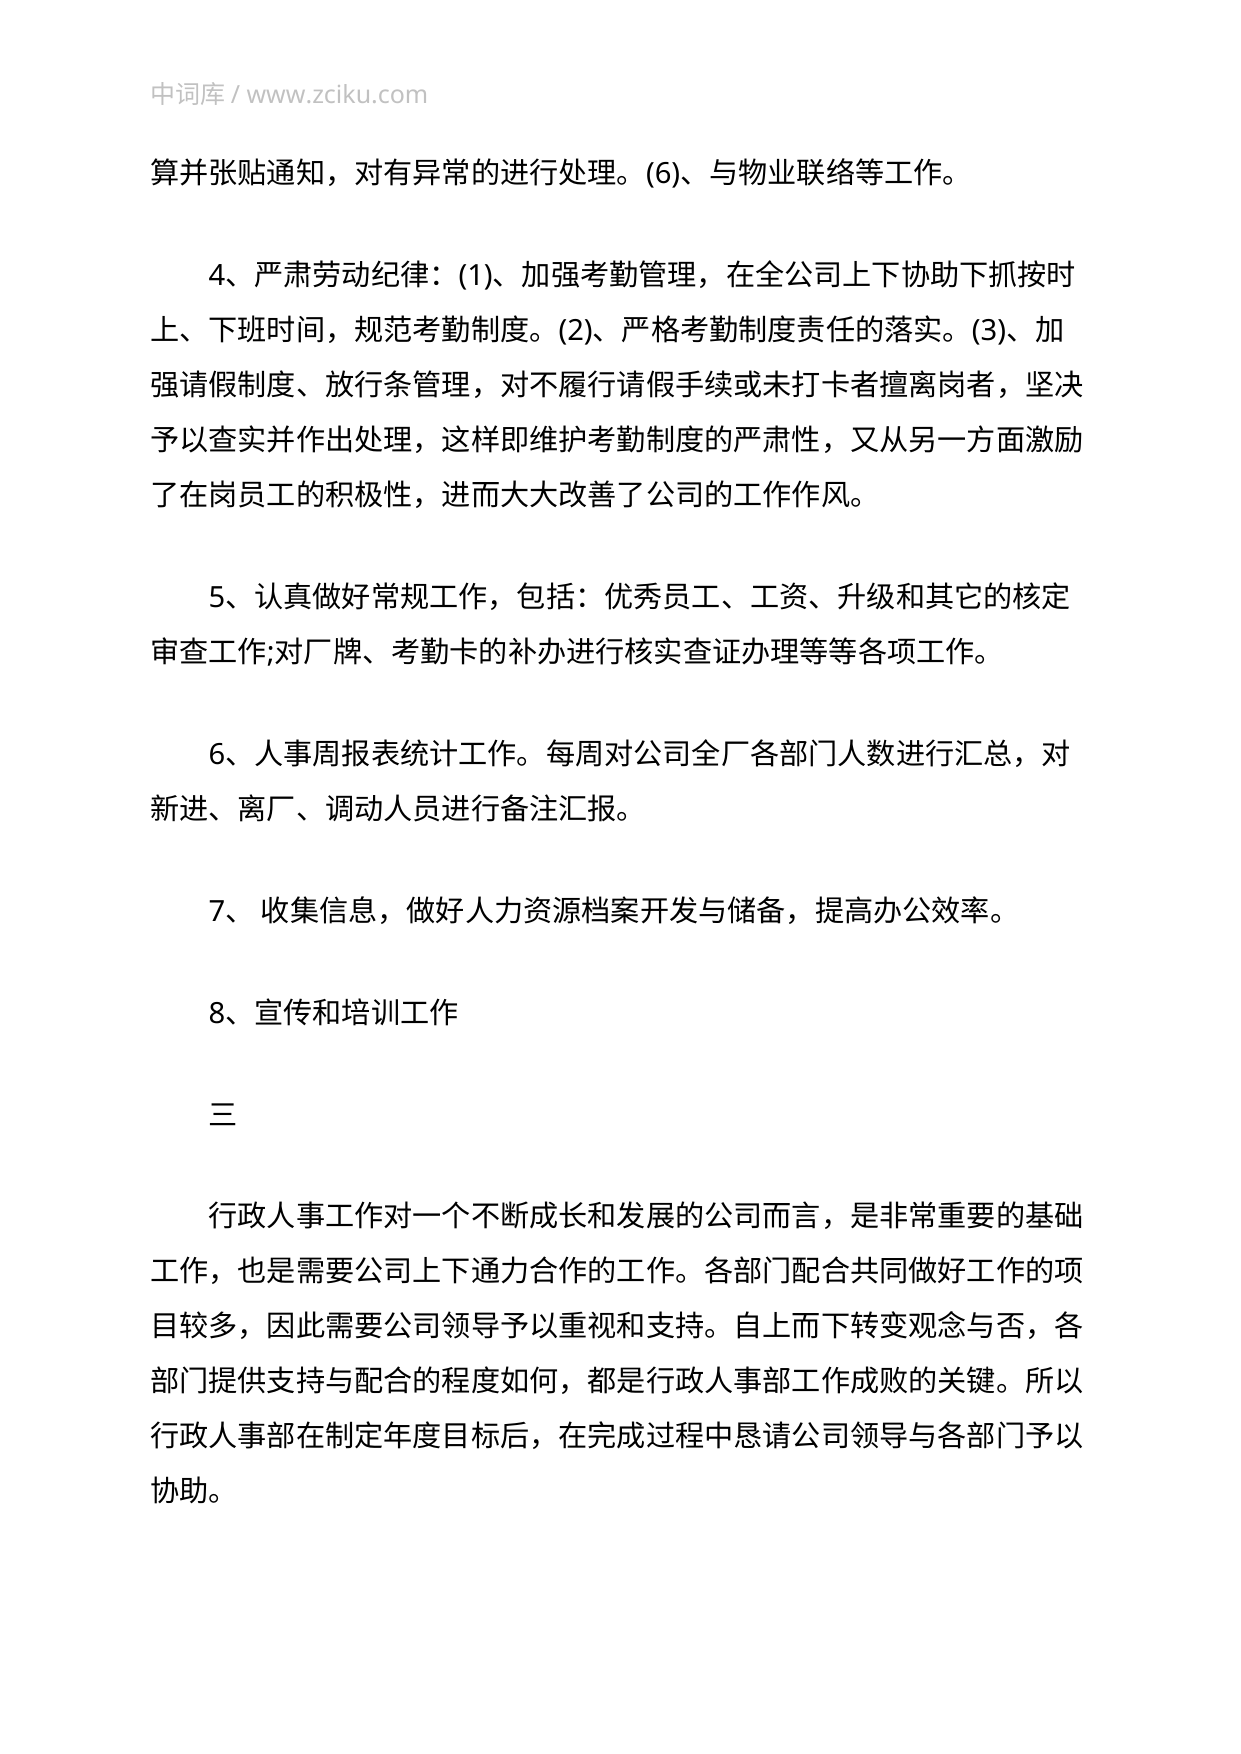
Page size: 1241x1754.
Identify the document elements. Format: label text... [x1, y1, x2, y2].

text 5、认真做好常规工作，包括：优秀员工、工资、升级和其它的核定审查工作;对厂牌、考勤卡的补办进行核实查证办理等等各项工作。 [150, 573, 1090, 671]
text 8、宣传和培训工作 [150, 989, 1090, 1032]
text 4、严肃劳动纪律：(1)、加强考勤管理，在全公司上下协助下抓按时上、下班时间，规范考勤制度。(2)、严格考勤制度责任的落实。(3)、加强请假制度、放行条管理，对不履行请假手续或未打卡者擅离岗者，坚决予以查实并作出处理，这样即维护考勤制度的严肃性，又从另一方面激励了在岗员工的积极性，进而大大改善了公司的工作作风。 [150, 252, 1090, 514]
text 行政人事工作对一个不断成长和发展的公司而言，是非常重要的基础工作，也是需要公司上下通力合作的工作。各部门配合共同做好工作的项目较多，因此需要公司领导予以重视和支持。自上而下转变观念与否，各部门提供支持与配合的程度如何，都是行政人事部工作成败的关键。所以行政人事部在制定年度目标后，在完成过程中恳请公司领导与各部门予以协助。 [150, 1193, 1090, 1510]
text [150, 150, 1090, 192]
text 三 [150, 1091, 1090, 1133]
text 6、人事周报表统计工作。每周对公司全厂各部门人数进行汇总，对新进、离厂、调动人员进行备注汇报。 [150, 731, 1090, 828]
text 7、 收集信息，做好人力资源档案开发与储备，提高办公效率。 [150, 887, 1090, 930]
